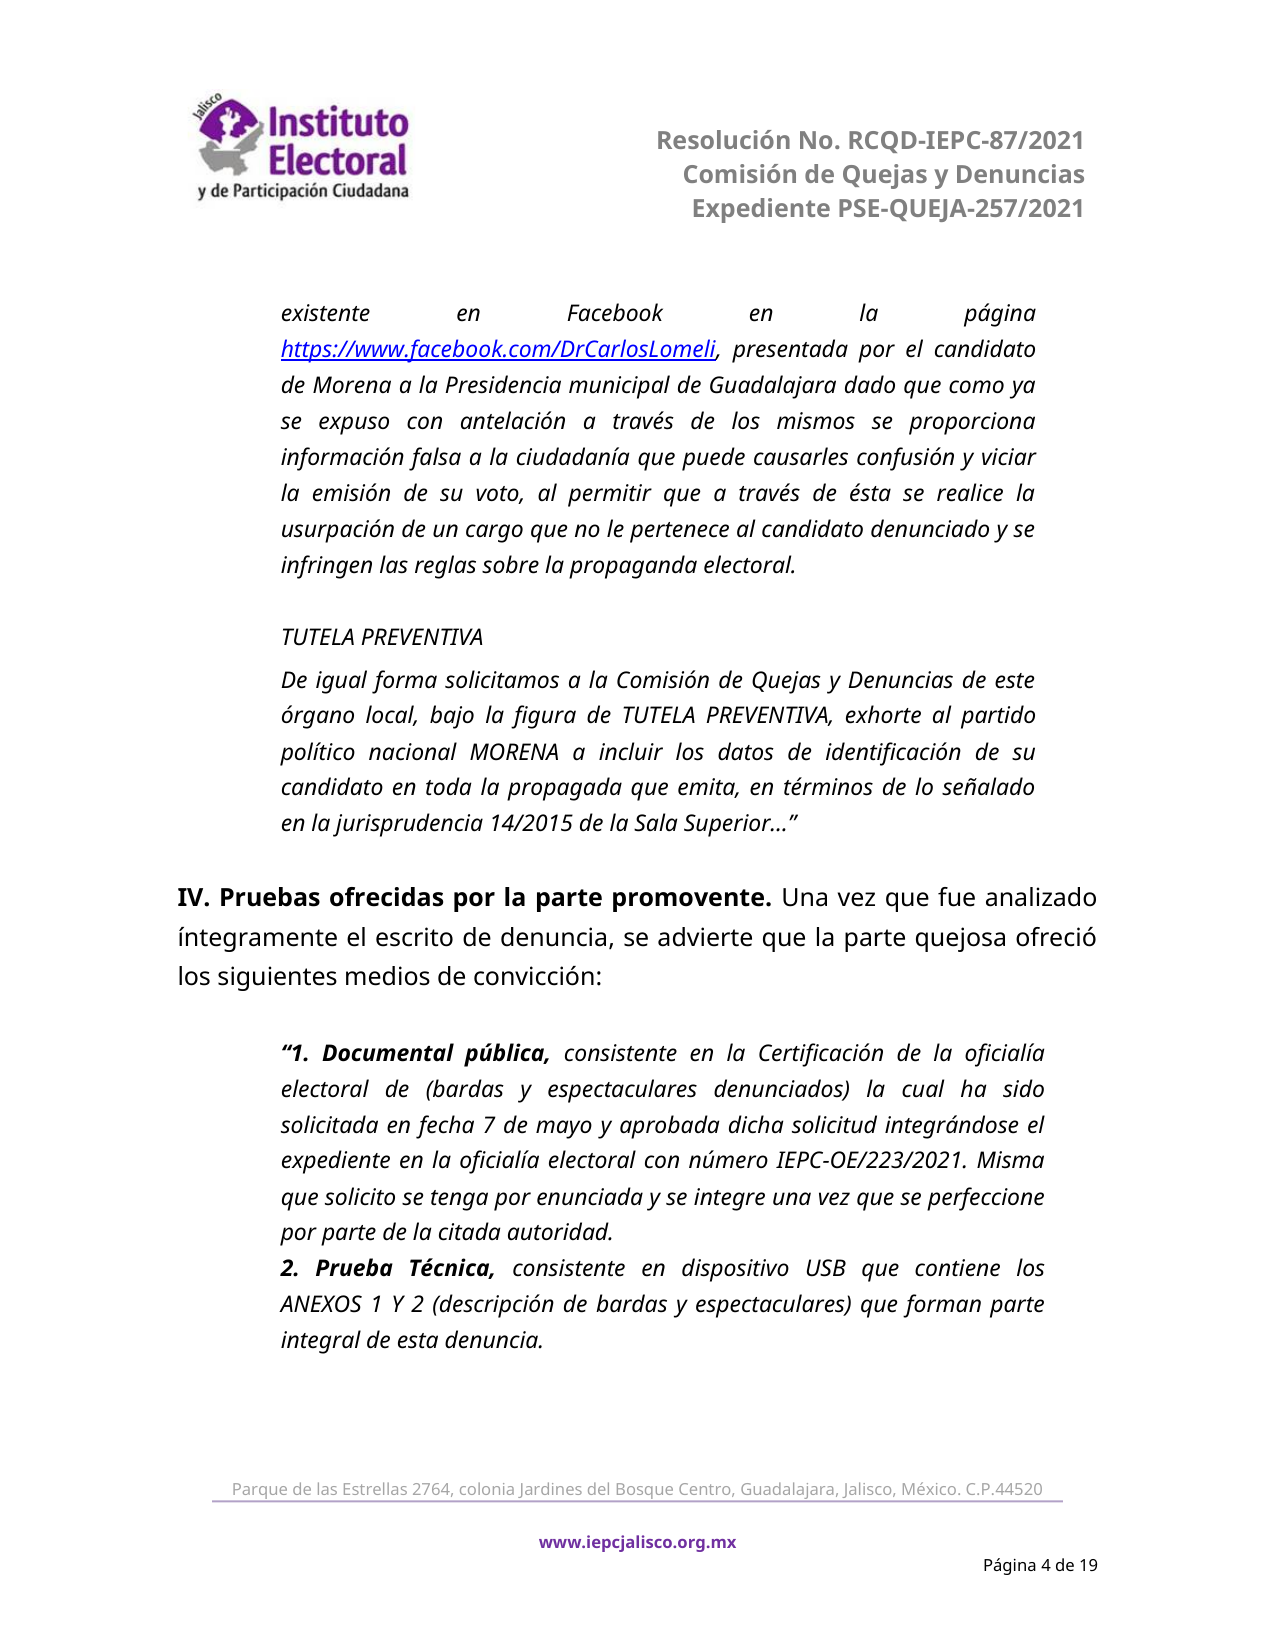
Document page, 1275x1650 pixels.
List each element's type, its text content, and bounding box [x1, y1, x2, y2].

text IV. Pruebas ofrecidas por la parte promovente. Una vez que fue analizado íntegramente el escrito de denuncia, se advierte que la parte quejosa ofreció los siguientes medios de convicción: [177, 880, 1098, 992]
subtitle TUTELA PREVENTIVA [281, 621, 1039, 653]
text “1. Documental pública, consistente en la Certificación de la oficialía electoral de (bardas y espectaculares denunciados) la cual ha sido solicitada en fecha 7 de mayo y aprobada dicha solicitud integrándose el expediente en la oficialía electoral con número IEPC-OE/223/2021. Misma que solicito se tenga por enunciada y se integre una vez que se perfeccione por parte de la citada autoridad. [281, 1037, 1048, 1248]
text 2. Prueba Técnica, consistente en dispositivo USB que contiene los ANEXOS 1 Y 2 (descripción de bardas y espectaculares) que forman parte integral de esta denuncia. [281, 1252, 1048, 1355]
subtitle De igual forma solicitamos a la Comisión de Quejas y Denuncias de este órgano local, bajo la figura de TUTELA PREVENTIVA, exhorte al partido político nacional MORENA a incluir los datos de identificación de su candidato en toda la propagada que emita, en términos de lo señalado en la jurisprudencia 14/2015 de la Sala Superior…” [281, 663, 1039, 838]
picture [187, 89, 416, 210]
